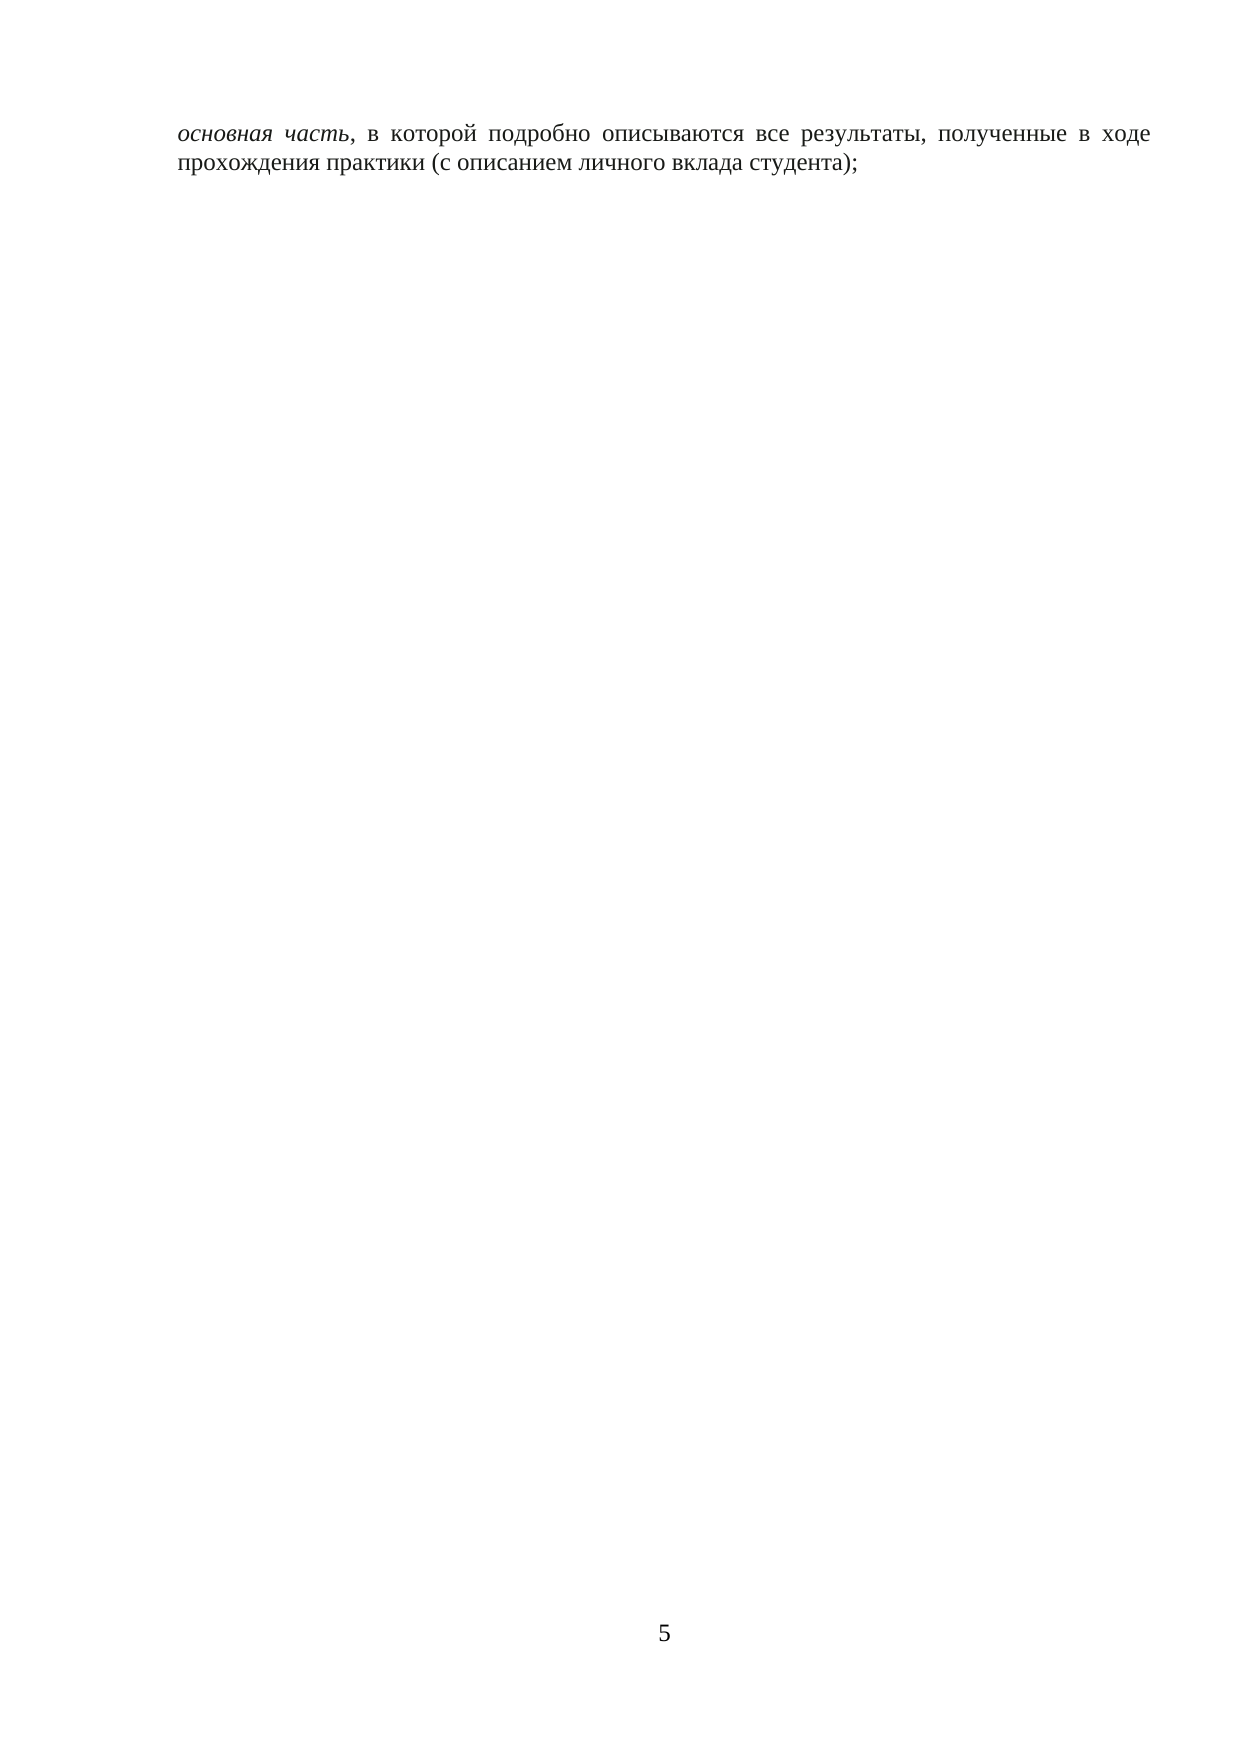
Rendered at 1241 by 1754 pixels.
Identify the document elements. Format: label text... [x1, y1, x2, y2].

text основная часть, в которой подробно описываются все результаты, полученные в ходе прохождения практики (с описанием личного вклада студента); [177, 118, 1152, 176]
